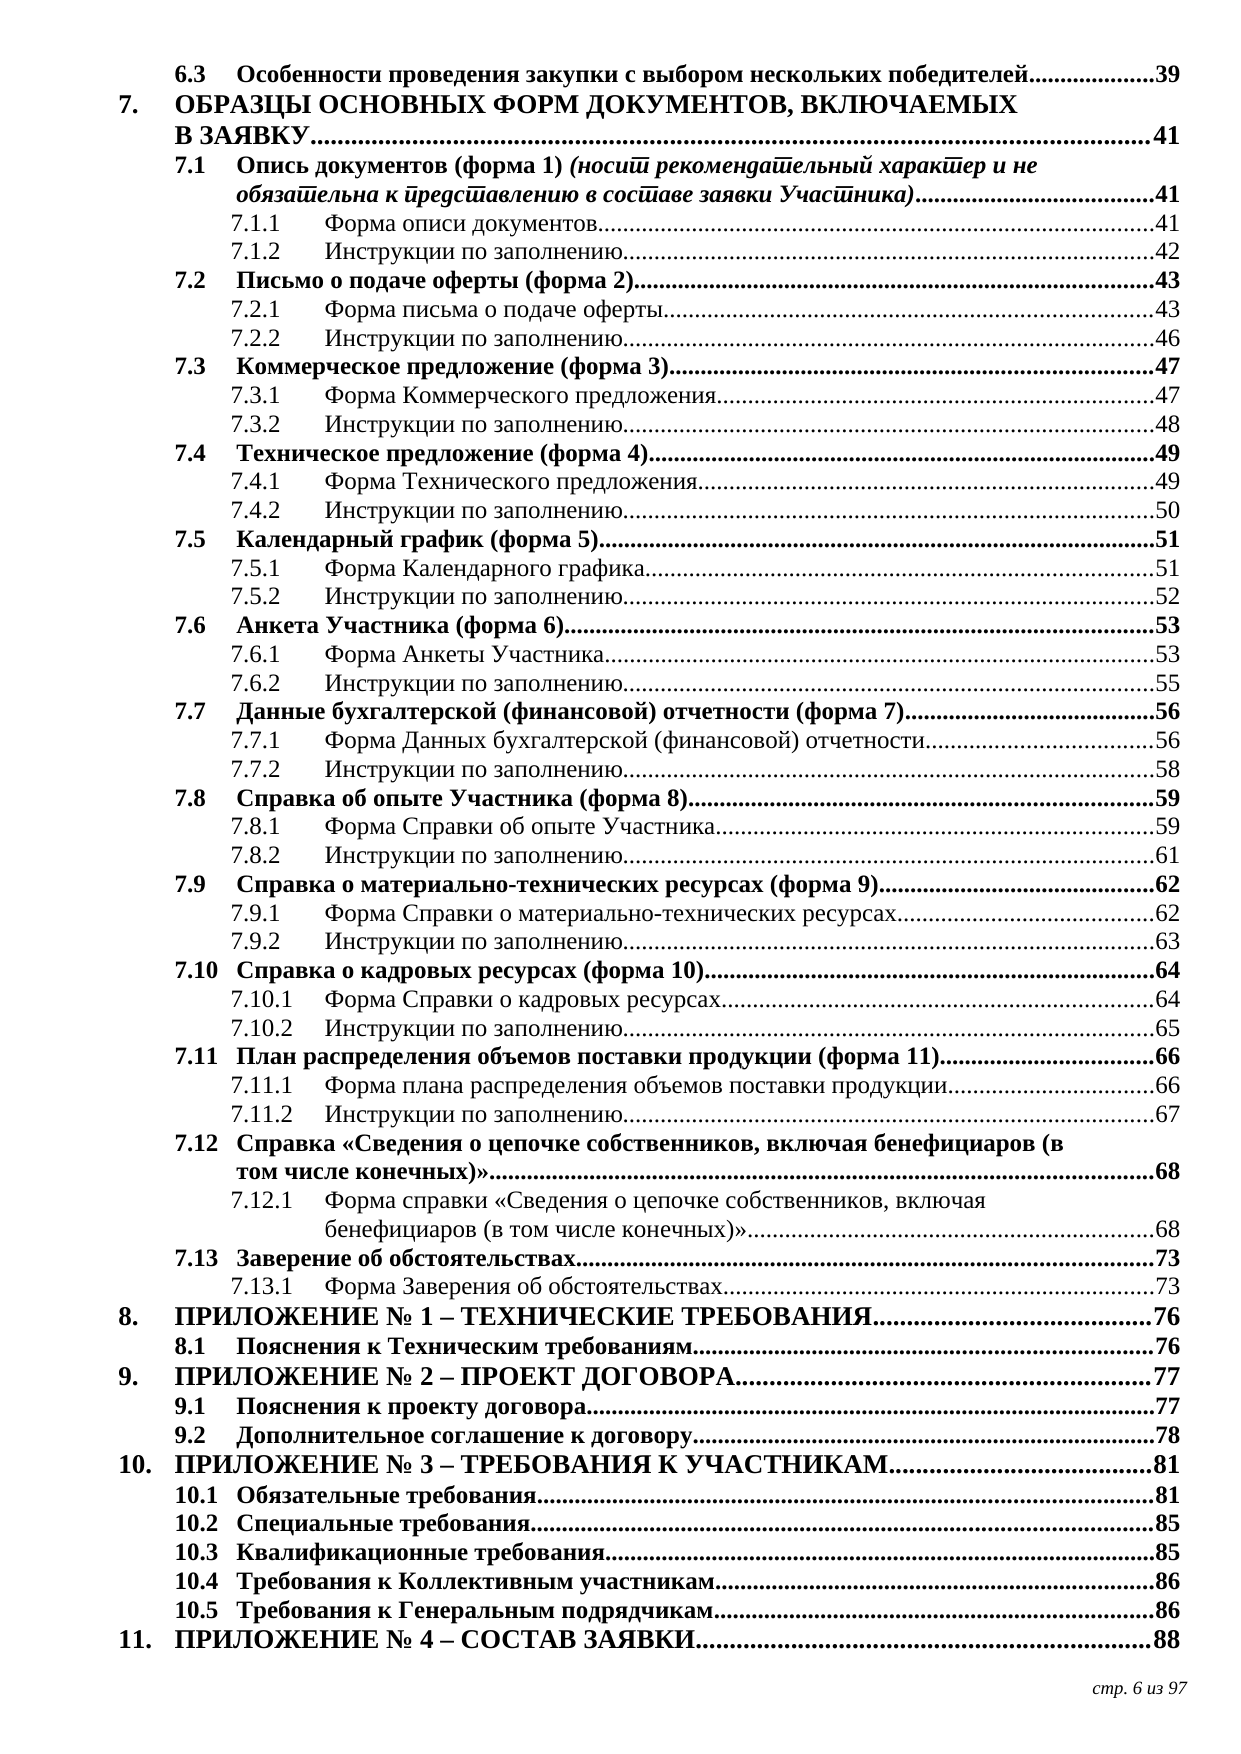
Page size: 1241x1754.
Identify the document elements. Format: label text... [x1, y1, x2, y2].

text 8. ПРИЛОЖЕНИЕ № 1 – ТЕХНИЧЕСКИЕ ТРЕБОВАНИЯ 76 [118, 1300, 1063, 1331]
text 7.7.1 Форма Данных бухгалтерской (финансовой) отчетности 56 [230, 725, 1063, 754]
text 7.1.2 Инструкции по заполнению 42 [230, 236, 1063, 265]
text 9. ПРИЛОЖЕНИЕ № 2 – ПРОЕКТ ДОГОВОРА 77 [118, 1360, 1063, 1391]
text 10.1 Обязательные требования 81 [174, 1480, 1093, 1508]
text 11. ПРИЛОЖЕНИЕ № 4 – СОСТАВ ЗАЯВКИ 88 [118, 1623, 1063, 1655]
text 8.1 Пояснения к Техническим требованиям 76 [174, 1331, 1093, 1360]
text 6.3 Особенности проведения закупки с выбором нескольких победителей 39 [174, 59, 1093, 88]
text 7.13 Заверение об обстоятельствах 73 [174, 1243, 1093, 1271]
text 7.6.2 Инструкции по заполнению 55 [230, 668, 1063, 696]
text 7. ОБРАЗЦЫ ОСНОВНЫХ ФОРМ ДОКУМЕНТОВ, ВКЛЮЧАЕМЫХ В ЗАЯВКУ 41 [118, 88, 1063, 150]
text 7.11.1 Форма плана распределения объемов поставки продукции 66 [230, 1070, 1063, 1099]
text 9.2 Дополнительное соглашение к договору 78 [174, 1420, 1093, 1449]
text 7.6.1 Форма Анкеты Участника 53 [230, 639, 1063, 668]
text 7.8.1 Форма Справки об опыте Участника 59 [230, 811, 1063, 840]
text 7.5 Календарный график (форма 5) 51 [174, 524, 1093, 553]
text 7.12 Справка «Сведения о цепочке собственников, включая бенефициаров (в том числе конечных)» 68 [174, 1128, 1093, 1185]
text 7.2 Письмо о подаче оферты (форма 2) 43 [174, 265, 1093, 294]
text 10.5 Требования к Генеральным подрядчикам 86 [174, 1595, 1093, 1623]
text 7.11 План распределения объемов поставки продукции (форма 11) 66 [174, 1041, 1093, 1070]
text 7.9 Справка о материально-технических ресурсах (форма 9) 62 [174, 869, 1093, 898]
text 7.8.2 Инструкции по заполнению 61 [230, 840, 1063, 869]
text 7.3 Коммерческое предложение (форма 3) 47 [174, 351, 1093, 380]
text 7.5.2 Инструкции по заполнению 52 [230, 581, 1063, 610]
text 7.2.1 Форма письма о подаче оферты 43 [230, 294, 1063, 323]
text 7.4.1 Форма Технического предложения 49 [230, 466, 1063, 495]
text 7.9.1 Форма Справки о материально-технических ресурсах 62 [230, 898, 1063, 926]
text 7.5.1 Форма Календарного графика 51 [230, 553, 1063, 581]
text 7.1 Опись документов (форма 1) (носит рекомендательный характер и не обязательна к представлению в составе заявки Участника) 41 [174, 150, 1093, 208]
text 10. ПРИЛОЖЕНИЕ № 3 – ТРЕБОВАНИЯ К УЧАСТНИКАМ 81 [118, 1449, 1063, 1480]
text 7.4.2 Инструкции по заполнению 50 [230, 495, 1063, 524]
text 7.3.1 Форма Коммерческого предложения 47 [230, 380, 1063, 409]
text 7.12.1 Форма справки «Сведения о цепочке собственников, включая бенефициаров (в том числе конечных)» 68 [230, 1185, 1063, 1243]
text 7.11.2 Инструкции по заполнению 67 [230, 1099, 1063, 1128]
text 10.4 Требования к Коллективным участникам 86 [174, 1566, 1093, 1595]
text 7.4 Техническое предложение (форма 4) 49 [174, 438, 1093, 466]
text 7.7 Данные бухгалтерской (финансовой) отчетности (форма 7) 56 [174, 696, 1093, 725]
text 10.3 Квалификационные требования 85 [174, 1537, 1093, 1566]
text 7.10.2 Инструкции по заполнению 65 [230, 1013, 1063, 1041]
text 7.6 Анкета Участника (форма 6) 53 [174, 610, 1093, 639]
text 7.13.1 Форма Заверения об обстоятельствах 73 [230, 1271, 1063, 1300]
text 7.2.2 Инструкции по заполнению 46 [230, 323, 1063, 351]
text 7.10 Справка о кадровых ресурсах (форма 10) 64 [174, 955, 1093, 984]
text 7.1.1 Форма описи документов 41 [230, 208, 1063, 236]
text 7.7.2 Инструкции по заполнению 58 [230, 754, 1063, 783]
text 10.2 Специальные требования 85 [174, 1508, 1093, 1537]
text 9.1 Пояснения к проекту договора 77 [174, 1391, 1093, 1420]
text 7.9.2 Инструкции по заполнению 63 [230, 926, 1063, 955]
text 7.3.2 Инструкции по заполнению 48 [230, 409, 1063, 438]
text 7.8 Справка об опыте Участника (форма 8) 59 [174, 783, 1093, 811]
text 7.10.1 Форма Справки о кадровых ресурсах 64 [230, 984, 1063, 1013]
